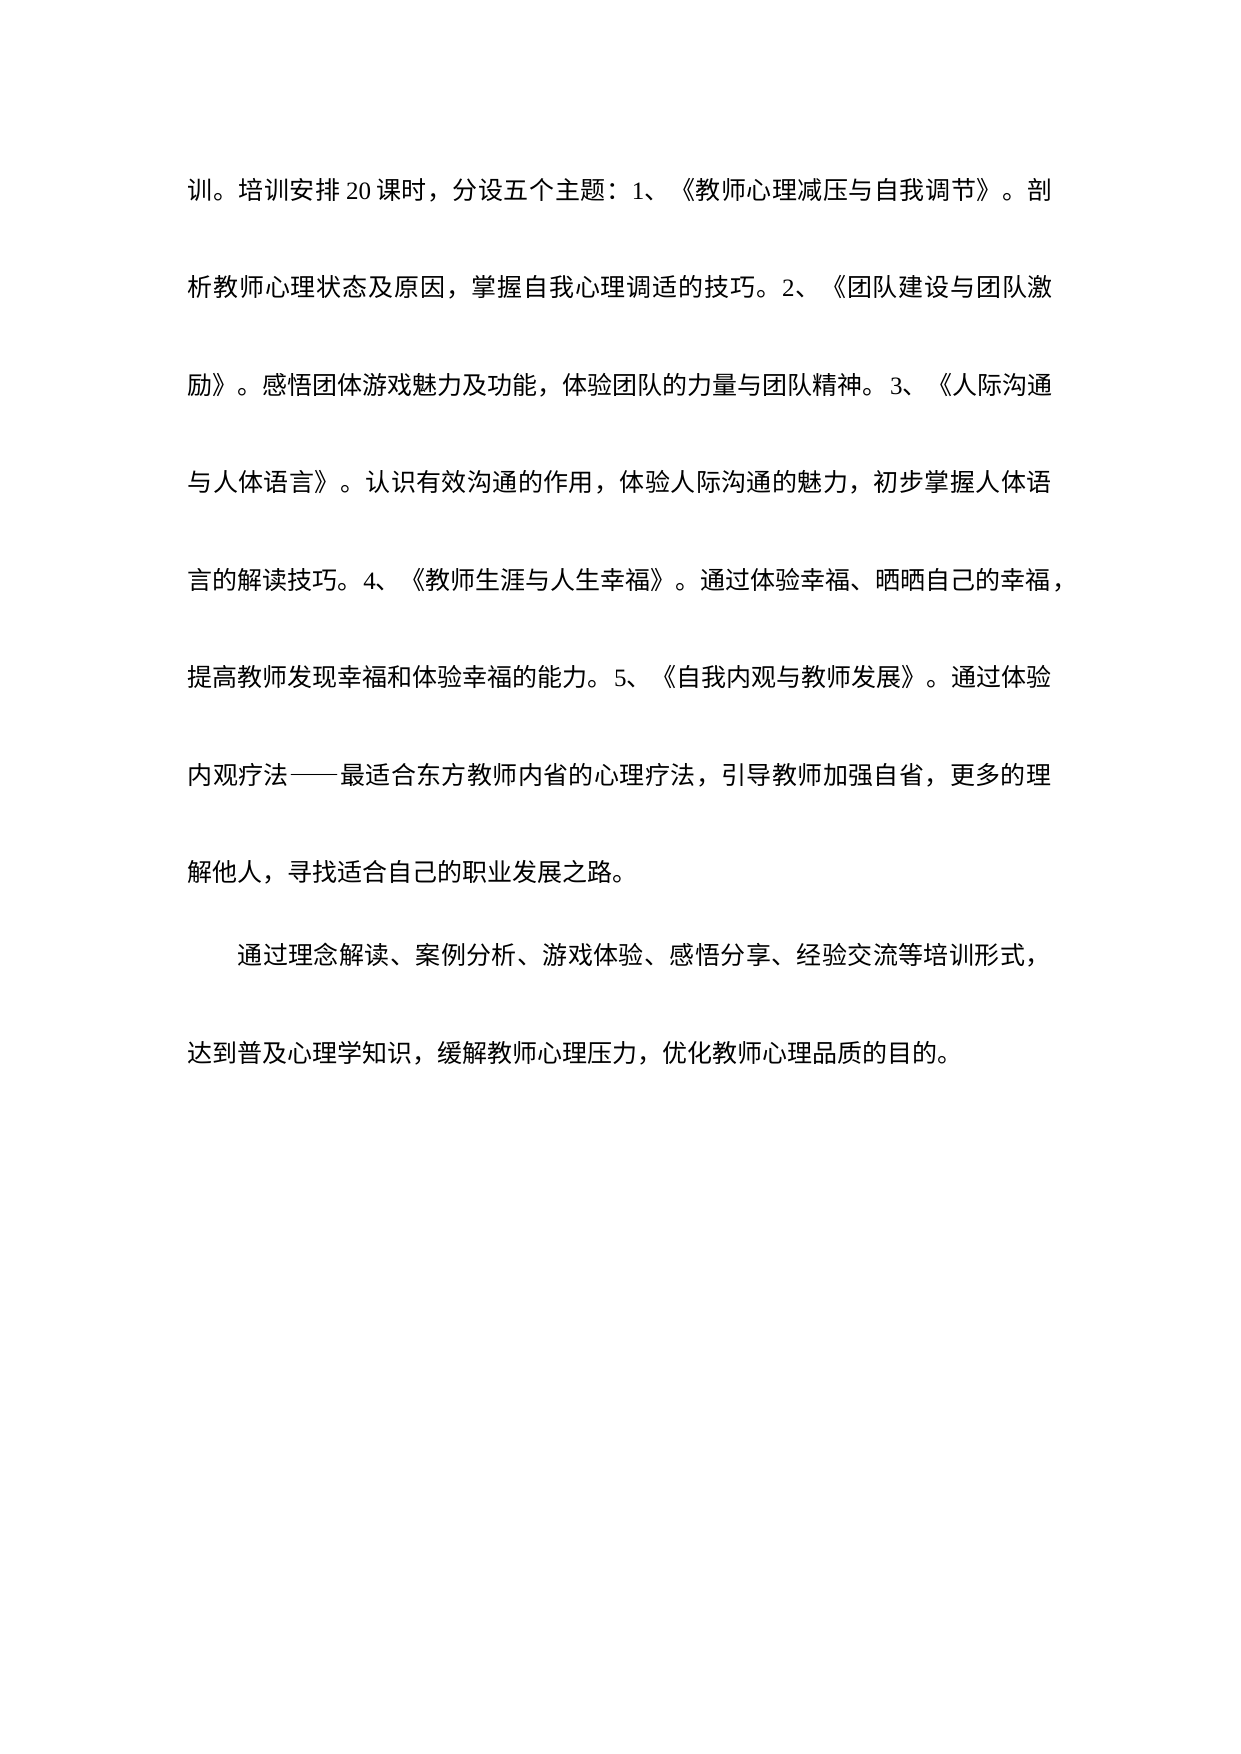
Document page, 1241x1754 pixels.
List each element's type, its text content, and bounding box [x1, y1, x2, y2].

text 通过理念解读、案例分析、游戏体验、感悟分享、经验交流等培训形式，达到普及心理学知识，缓解教师心理压力，优化教师心理品质的目的。 [187, 921, 1053, 1084]
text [187, 156, 1053, 903]
